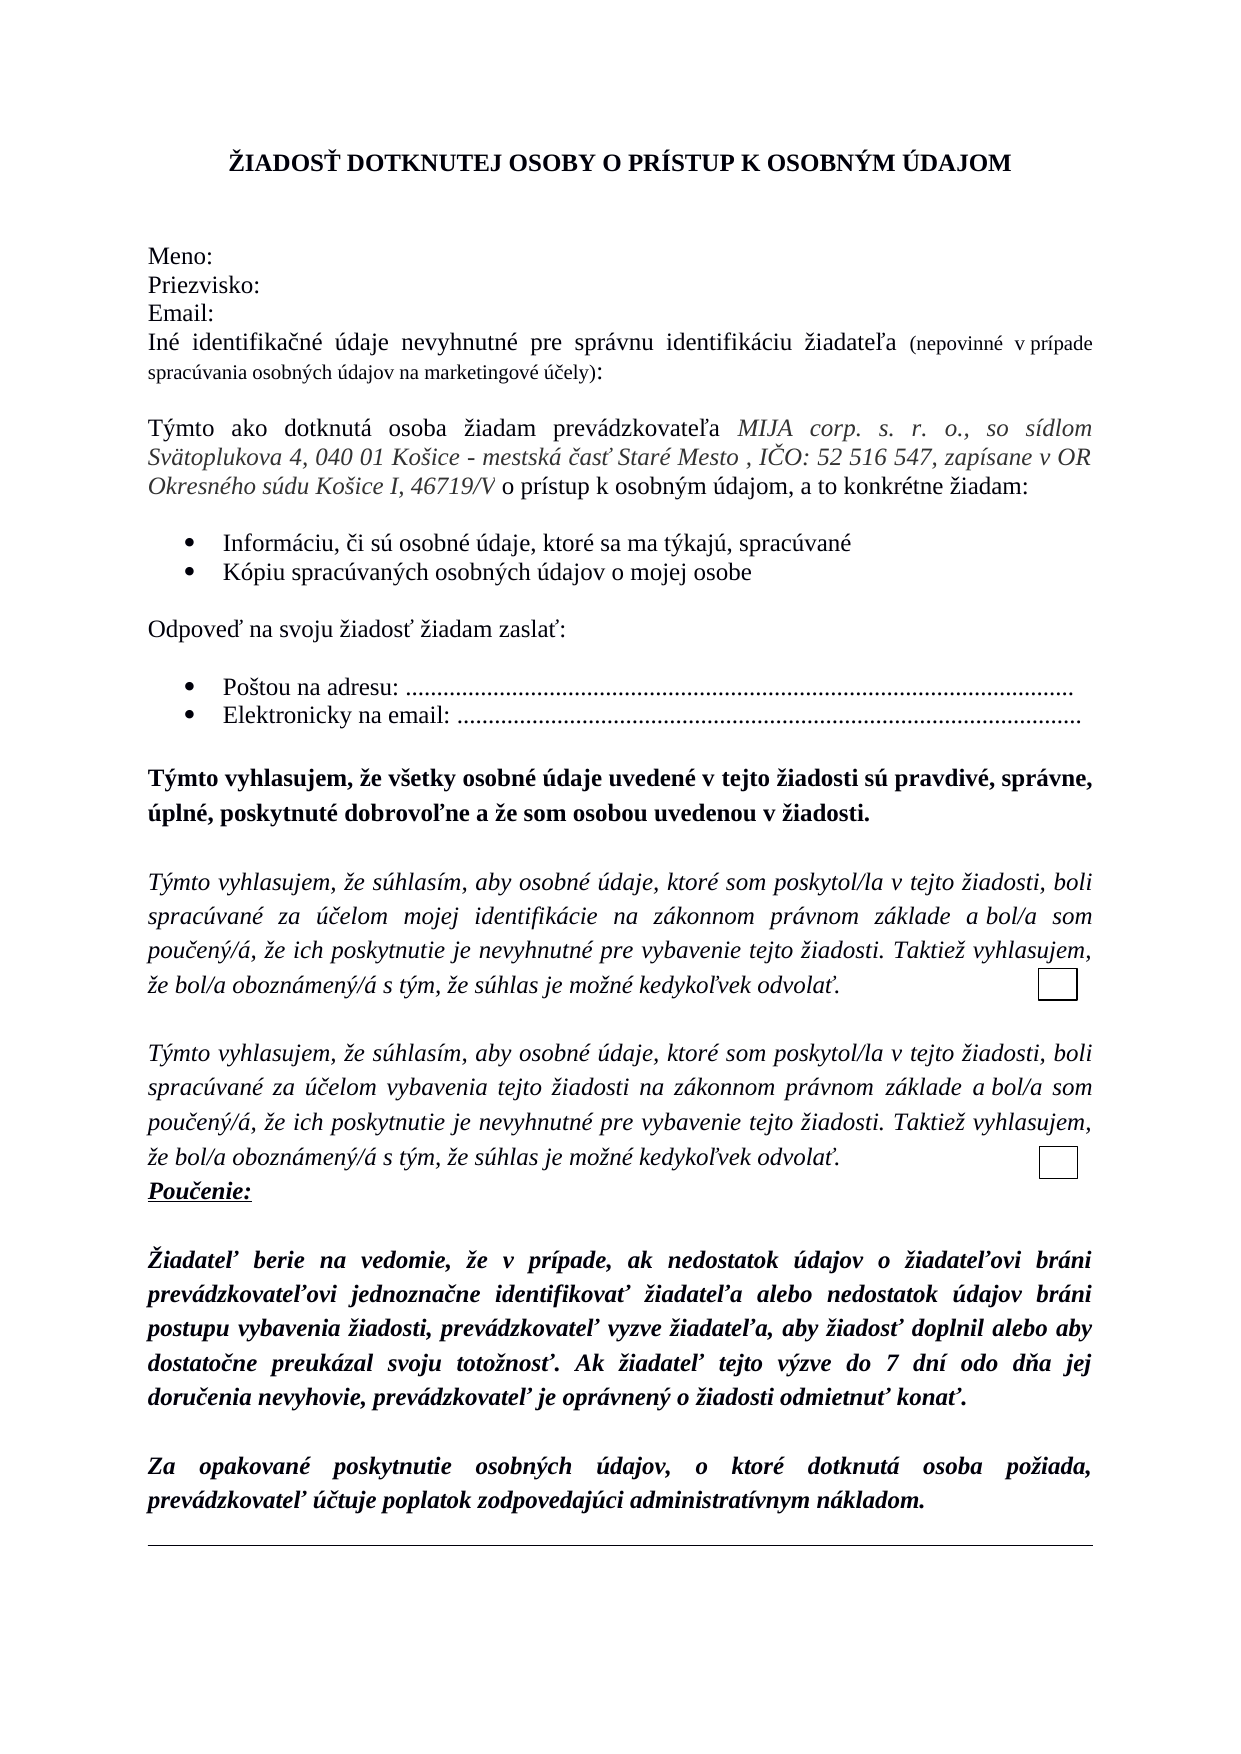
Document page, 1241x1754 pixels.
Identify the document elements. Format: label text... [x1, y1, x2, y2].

text Iné identifikačné údaje nevyhnutné pre správnu identifikáciu žiadateľa (nepovinné v prípade spracúvania osobných údajov na marketingové účely): [148, 327, 1093, 385]
text Email: [148, 298, 1093, 327]
text Týmto ako dotknutá osoba žiadam prevádzkovateľa MIJA corp. s. r. o., so sídlom Svätoplukova 4, 040 01 Košice - mestská časť Staré Mesto , IČO: 52 516 547, zapísane v OR Okresného súdu Košice I, 46719/V o prístup k osobným údajom, a to konkrétne žiadam: [148, 413, 1093, 500]
text Žiadateľ berie na vedomie, že v prípade, ak nedostatok údajov o žiadateľovi bráni prevádzkovateľovi jednoznačne identifikovať žiadateľa alebo nedostatok údajov bráni postupu vybavenia žiadosti, prevádzkovateľ vyzve žiadateľa, aby žiadosť doplnil alebo aby dostatočne preukázal svoju totožnosť. Ak žiadateľ tejto výzve do 7 dní odo dňa jej doručenia nevyhovie, prevádzkovateľ je oprávnený o žiadosti odmietnuť konať. [148, 1239, 1093, 1411]
list Poštou na adresu: ........................................................................................................... [185, 672, 1093, 700]
text Poučenie: [148, 1170, 1093, 1205]
text Týmto vyhlasujem, že súhlasím, aby osobné údaje, ktoré som poskytol/la v tejto žiadosti, boli spracúvané za účelom vybavenia tejto žiadosti na zákonnom právnom základe a bol/a som poučený/á, že ich poskytnutie je nevyhnutné pre vybavenie tejto žiadosti. Taktiež vyhlasujem, že bol/a oboznámený/á s tým, že súhlas je možné kedykoľvek odvolať. [148, 1033, 1093, 1170]
list Elektronicky na email: .................................................................................................... [185, 700, 1093, 729]
text Týmto vyhlasujem, že súhlasím, aby osobné údaje, ktoré som poskytol/la v tejto žiadosti, boli spracúvané za účelom mojej identifikácie na zákonnom právnom základe a bol/a som poučený/á, že ich poskytnutie je nevyhnutné pre vybavenie tejto žiadosti. Taktiež vyhlasujem, že bol/a oboznámený/á s tým, že súhlas je možné kedykoľvek odvolať. [148, 861, 1093, 998]
text Meno: [148, 241, 1093, 270]
text Odpoveď na svoju žiadosť žiadam zaslať: [148, 614, 1093, 643]
text Priezvisko: [148, 270, 1093, 298]
list Informáciu, či sú osobné údaje, ktoré sa ma týkajú, spracúvané [185, 528, 1093, 557]
text ŽIADOSŤ DOTKNUTEJ OSOBY O PRÍSTUP K OSOBNÝM ÚDAJOM [148, 148, 1093, 176]
text Za opakované poskytnutie osobných údajov, o ktoré dotknutá osoba požiada, prevádzkovateľ účtuje poplatok zodpovedajúci administratívnym nákladom. [148, 1445, 1093, 1514]
list Kópiu spracúvaných osobných údajov o mojej osobe [185, 557, 1093, 585]
text Týmto vyhlasujem, že všetky osobné údaje uvedené v tejto žiadosti sú pravdivé, správne, úplné, poskytnuté dobrovoľne a že som osobou uvedenou v žiadosti. [148, 758, 1093, 827]
